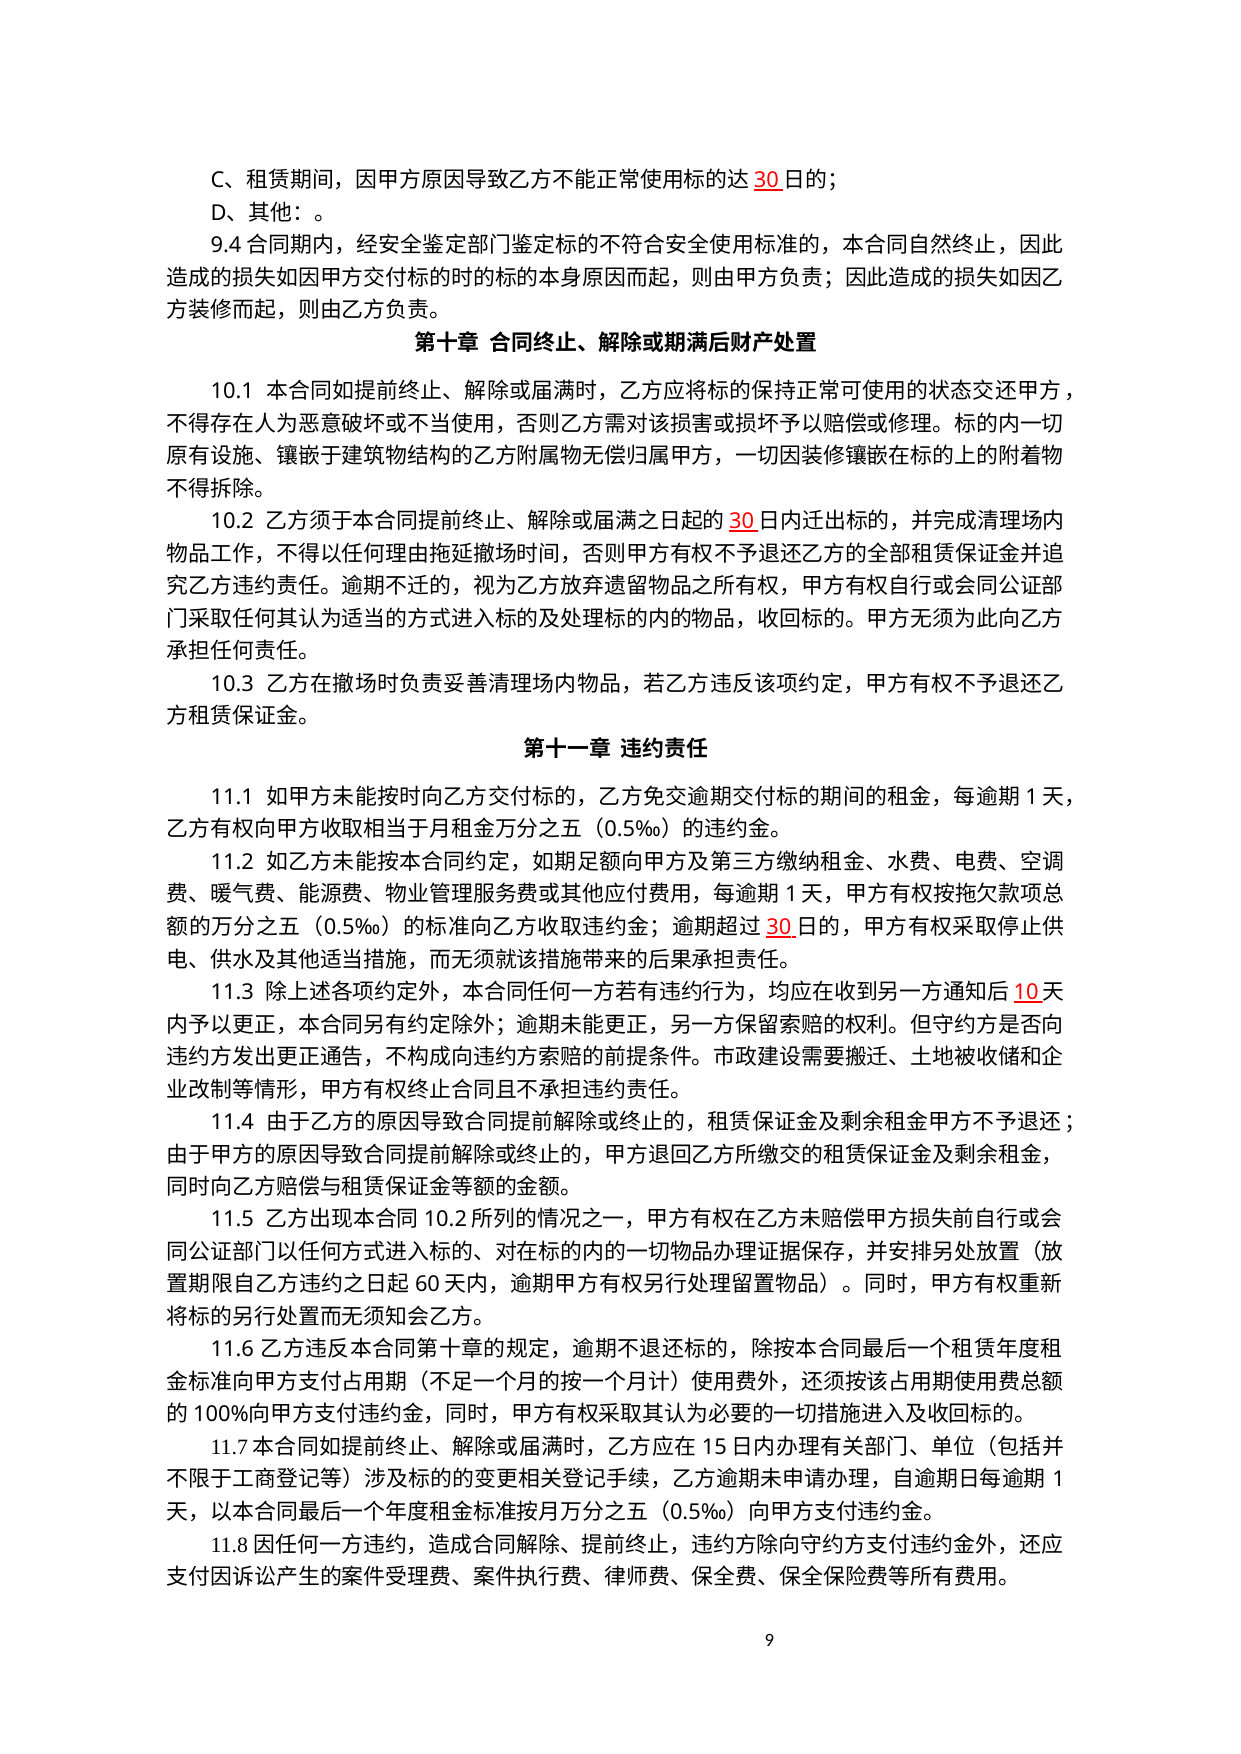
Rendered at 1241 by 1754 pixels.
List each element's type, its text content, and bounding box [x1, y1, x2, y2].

text 9.4合同期内，经安全鉴定部门鉴定标的不符合安全使用标准的，本合同自然终止，因此造成的损失如因甲方交付标的时的标的本身原因而起，则由甲方负责；因此造成的损失如因乙方装修而起，则由乙方负责。 [167, 227, 1064, 324]
text D、其他：。 [167, 194, 1064, 227]
text C、租赁期间，因甲方原因导致乙方不能正常使用标的达30日的； [167, 162, 1064, 194]
text 11.1 如甲方未能按时向乙方交付标的，乙方免交逾期交付标的期间的租金，每逾期1天，乙方有权向甲方收取相当于月租金万分之五（0.5‰）的违约金。 [167, 779, 1064, 844]
text 10.1 本合同如提前终止、解除或届满时，乙方应将标的保持正常可使用的状态交还甲方，不得存在人为恶意破坏或不当使用，否则乙方需对该损害或损坏予以赔偿或修理。标的内一切原有设施、镶嵌于建筑物结构的乙方附属物无偿归属甲方，一切因装修镶嵌在标的上的附着物不得拆除。 [167, 373, 1064, 503]
text 10.2 乙方须于本合同提前终止、解除或届满之日起的30日内迁出标的，并完成清理场内物品工作，不得以任何理由拖延撤场时间，否则甲方有权不予退还乙方的全部租赁保证金并追究乙方违约责任。逾期不迁的，视为乙方放弃遗留物品之所有权，甲方有权自行或会同公证部门采取任何其认为适当的方式进入标的及处理标的内的物品，收回标的。甲方无须为此向乙方承担任何责任。 [167, 503, 1064, 665]
text 11.3 除上述各项约定外，本合同任何一方若有违约行为，均应在收到另一方通知后10天内予以更正，本合同另有约定除外；逾期未能更正，另一方保留索赔的权利。但守约方是否向违约方发出更正通告，不构成向违约方索赔的前提条件。市政建设需要搬迁、土地被收储和企业改制等情形，甲方有权终止合同且不承担违约责任。 [167, 974, 1064, 1104]
text 10.3 乙方在撤场时负责妥善清理场内物品，若乙方违反该项约定，甲方有权不予退还乙方租赁保证金。 [167, 665, 1064, 730]
text 11.8 因任何一方违约，造成合同解除、提前终止，违约方除向守约方支付违约金外，还应支付因诉讼产生的案件受理费、案件执行费、律师费、保全费、保全保险费等所有费用。 [167, 1526, 1064, 1591]
text 11.4 由于乙方的原因导致合同提前解除或终止的，租赁保证金及剩余租金甲方不予退还；由于甲方的原因导致合同提前解除或终止的，甲方退回乙方所缴交的租赁保证金及剩余租金，同时向乙方赔偿与租赁保证金等额的金额。 [167, 1104, 1064, 1201]
text 11.6 乙方违反本合同第十章的规定，逾期不退还标的，除按本合同最后一个租赁年度租金标准向甲方支付占用期（不足一个月的按一个月计）使用费外，还须按该占用期使用费总额的100%向甲方支付违约金，同时，甲方有权采取其认为必要的一切措施进入及收回标的。 [167, 1331, 1064, 1429]
text 第十章 合同终止、解除或期满后财产处置 [167, 324, 1064, 357]
text 第十一章 违约责任 [167, 730, 1064, 763]
text 11.7本合同如提前终止、解除或届满时，乙方应在15日内办理有关部门、单位（包括并不限于工商登记等）涉及标的的变更相关登记手续，乙方逾期未申请办理，自逾期日每逾期1天，以本合同最后一个年度租金标准按月万分之五（0.5‰）向甲方支付违约金。 [167, 1429, 1064, 1526]
text 11.2 如乙方未能按本合同约定，如期足额向甲方及第三方缴纳租金、水费、电费、空调费、暖气费、能源费、物业管理服务费或其他应付费用，每逾期1天，甲方有权按拖欠款项总额的万分之五（0.5‰）的标准向乙方收取违约金；逾期超过30日的，甲方有权采取停止供电、供水及其他适当措施，而无须就该措施带来的后果承担责任。 [167, 844, 1064, 974]
text 11.5 乙方出现本合同10.2所列的情况之一，甲方有权在乙方未赔偿甲方损失前自行或会同公证部门以任何方式进入标的、对在标的内的一切物品办理证据保存，并安排另处放置（放置期限自乙方违约之日起60天内，逾期甲方有权另行处理留置物品）。同时，甲方有权重新将标的另行处置而无须知会乙方。 [167, 1201, 1064, 1331]
